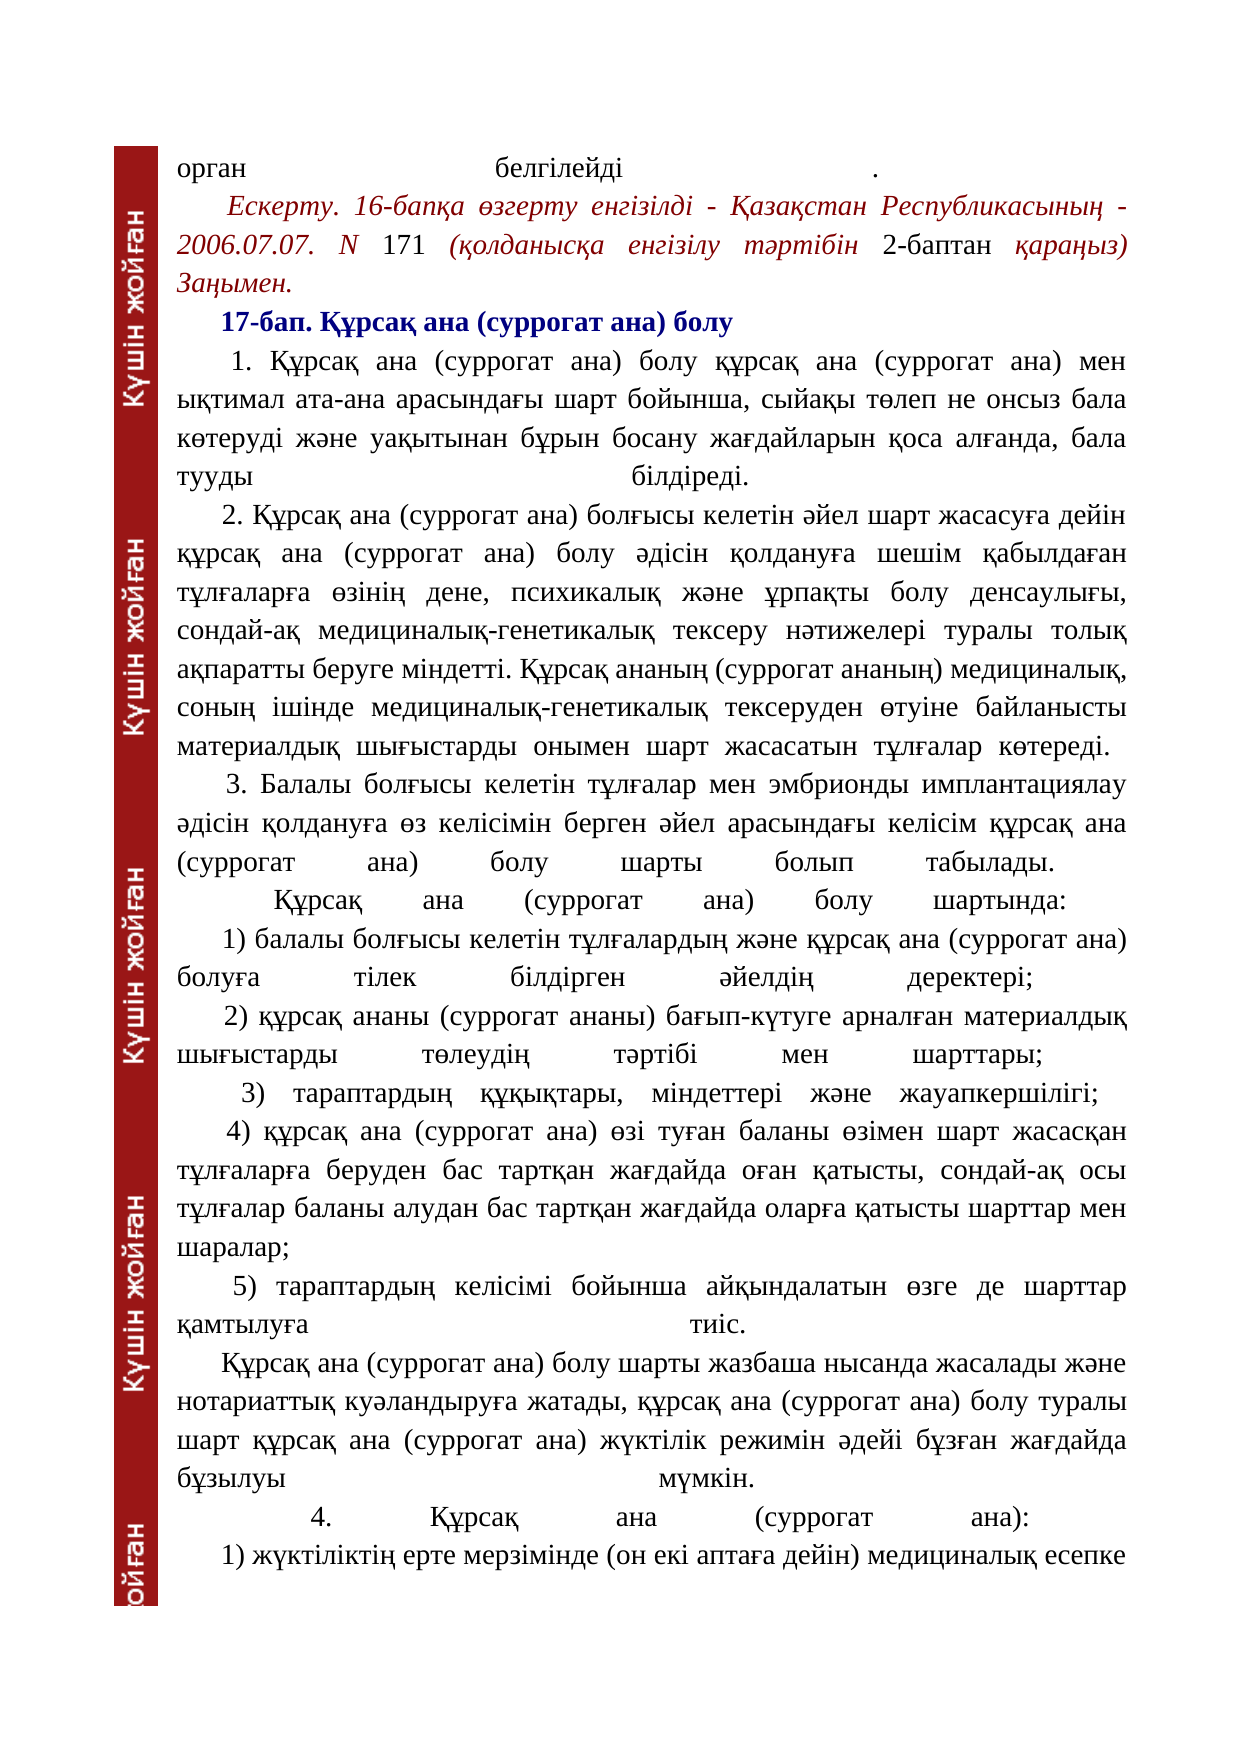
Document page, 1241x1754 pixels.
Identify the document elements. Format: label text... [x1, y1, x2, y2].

picture [114, 146, 158, 150]
picture [114, 299, 158, 304]
picture [114, 338, 158, 343]
picture [114, 1571, 158, 1606]
text 17-бап. Құрсақ ана (суррогат ана) болу [112, 304, 1128, 338]
